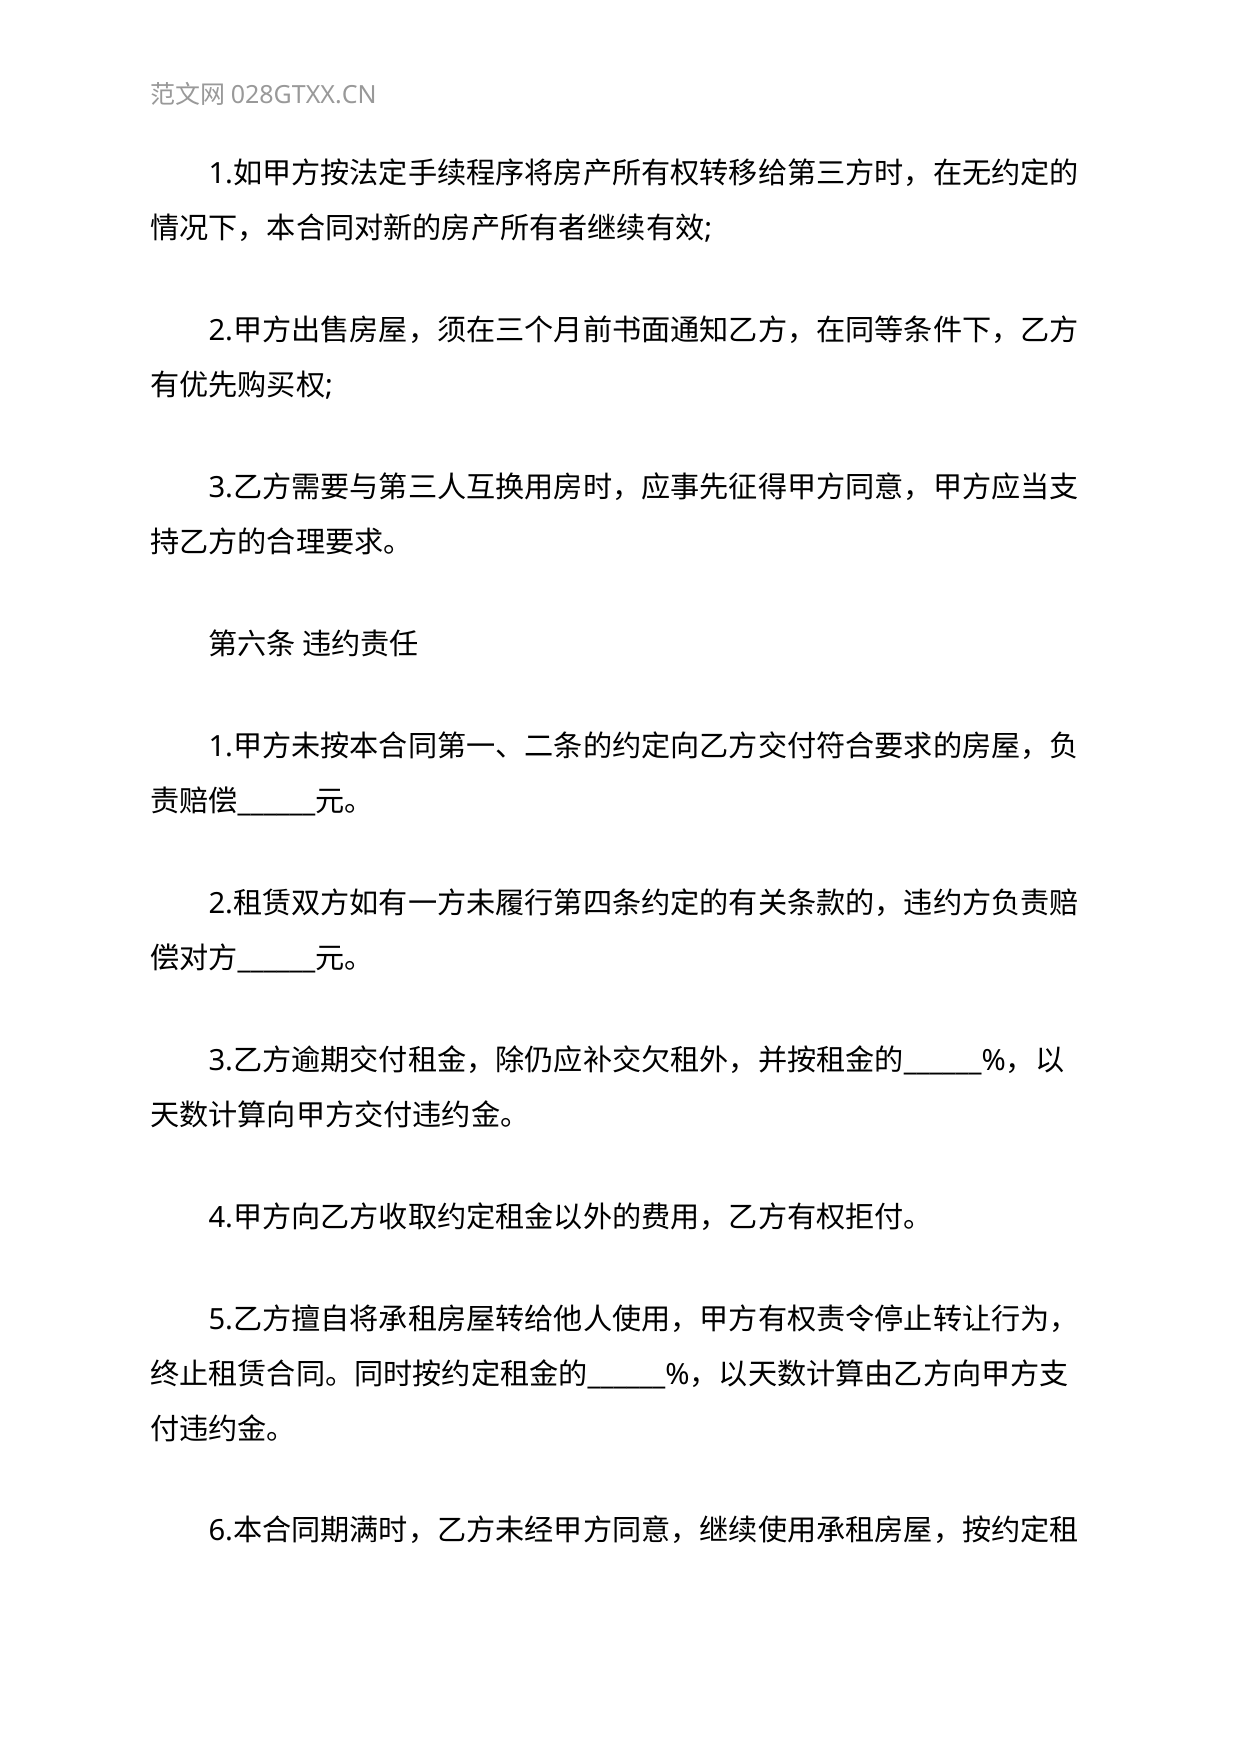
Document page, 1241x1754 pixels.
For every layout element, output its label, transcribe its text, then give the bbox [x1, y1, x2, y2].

text 2.租赁双方如有一方未履行第四条约定的有关条款的，违约方负责赔偿对方______元。 [150, 879, 1090, 977]
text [150, 1507, 1090, 1549]
text 3.乙方需要与第三人互换用房时，应事先征得甲方同意，甲方应当支持乙方的合理要求。 [150, 464, 1090, 561]
text 第六条 违约责任 [150, 621, 1090, 663]
text 5.乙方擅自将承租房屋转给他人使用，甲方有权责令停止转让行为，终止租赁合同。同时按约定租金的______%，以天数计算由乙方向甲方支付违约金。 [150, 1295, 1090, 1447]
text 1.甲方未按本合同第一、二条的约定向乙方交付符合要求的房屋，负责赔偿______元。 [150, 722, 1090, 820]
text 2.甲方出售房屋，须在三个月前书面通知乙方，在同等条件下，乙方有优先购买权; [150, 307, 1090, 404]
text 1.如甲方按法定手续程序将房产所有权转移给第三方时，在无约定的情况下，本合同对新的房产所有者继续有效; [150, 150, 1090, 247]
text 3.乙方逾期交付租金，除仍应补交欠租外，并按租金的______%，以天数计算向甲方交付违约金。 [150, 1036, 1090, 1134]
text 4.甲方向乙方收取约定租金以外的费用，乙方有权拒付。 [150, 1193, 1090, 1236]
